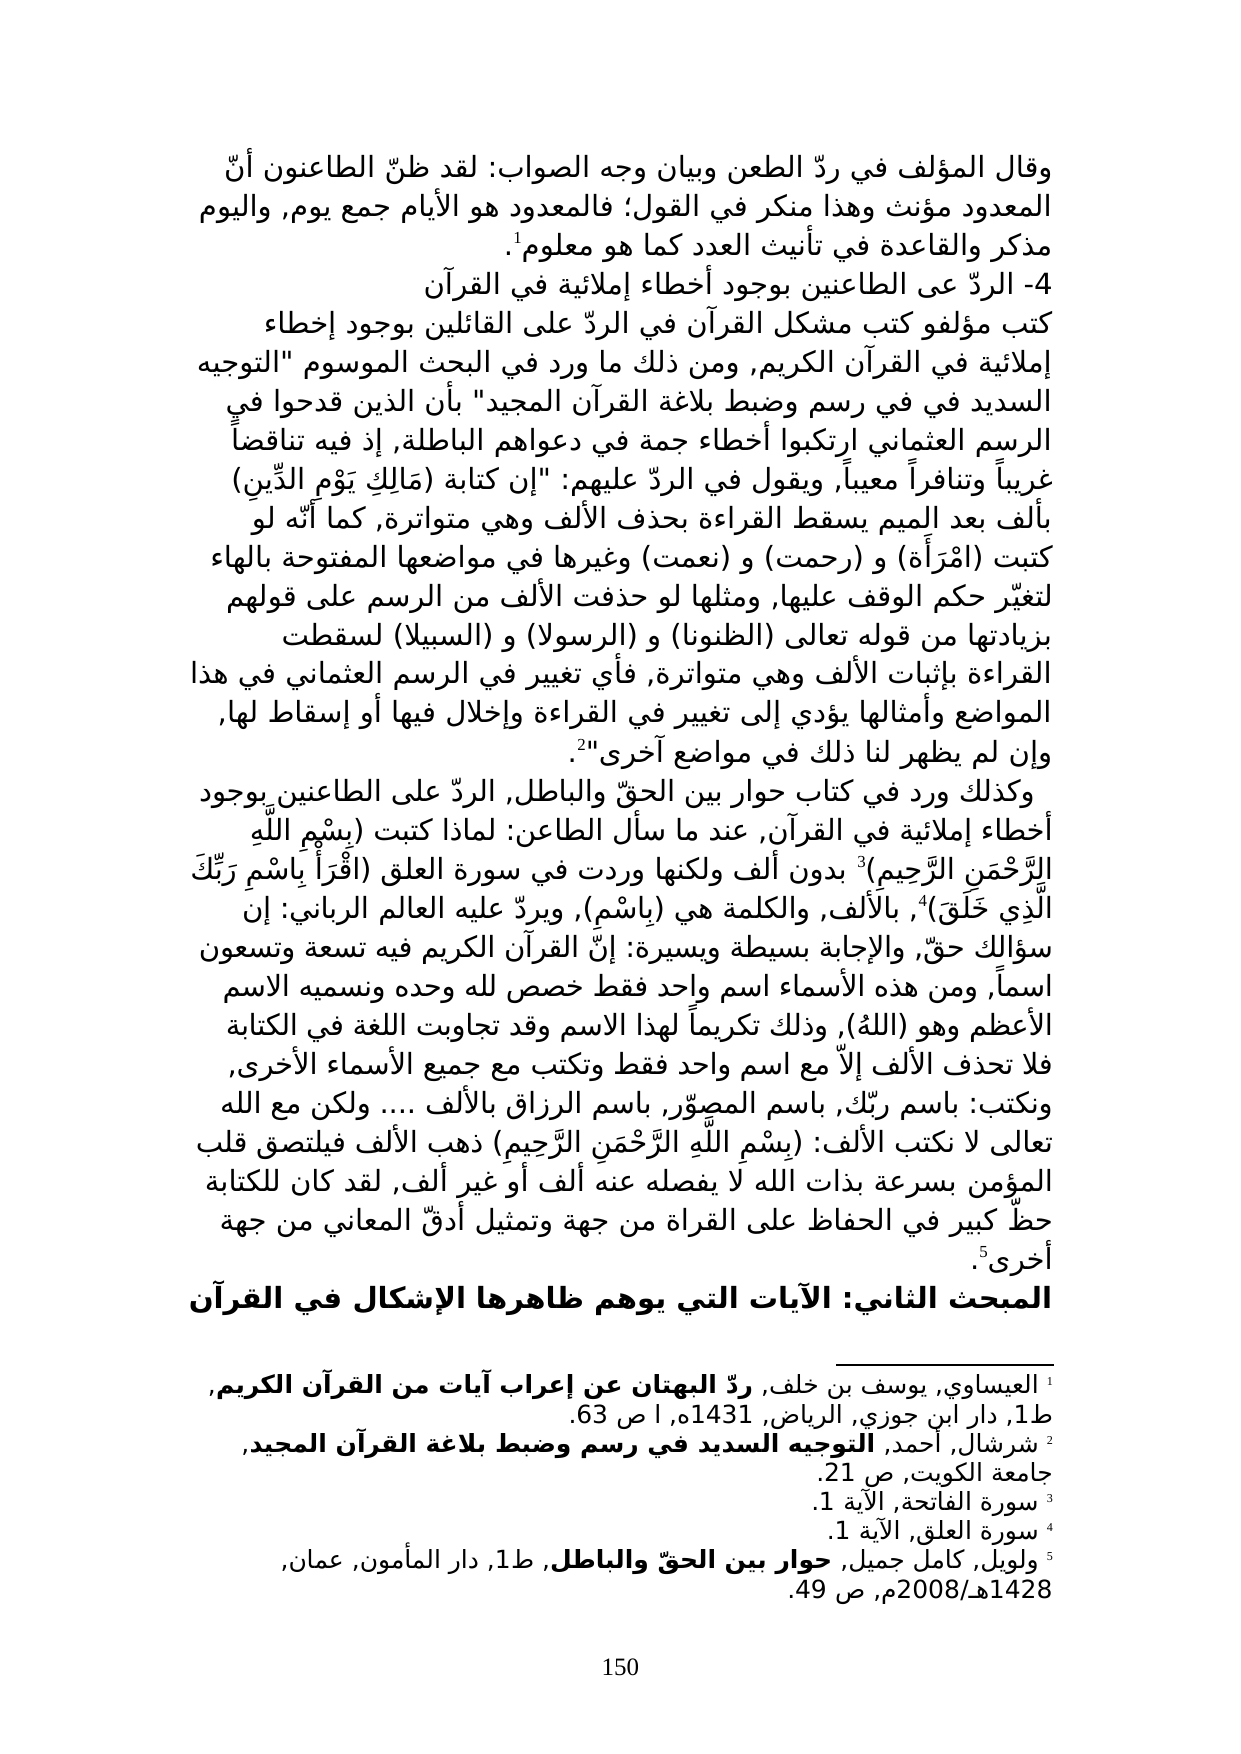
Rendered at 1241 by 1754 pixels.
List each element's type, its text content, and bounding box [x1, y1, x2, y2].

text وكذلك ورد في كتاب حوار بين الحقّ والباطل, الردّ على الطاعنين بوجود أخطاء إملائية في القرآن, عند ما سأل الطاعن: لماذا كتبت (بِسْمِ اللَّهِ الرَّحْمَنِ الرَّحِيمِ) بدون ألف ولكنها وردت في سورة العلق (اقْرَأْ بِاسْمِ رَبِّكَ الَّذِي خَلَقَ), بالألف, والكلمة هي (بِاسْمِ), ويردّ عليه العالم الرباني: إن سؤالك حقّ, والإجابة بسيطة ويسيرة: إنّ القرآن الكريم فيه تسعة وتسعون اسماً, ومن هذه الأسماء اسم واحد فقط خصص لله وحده ونسميه الاسم الأعظم وهو (اللهُ), وذلك تكريماً لهذا الاسم وقد تجاوبت اللغة في الكتابة فلا تحذف الألف إلاّ مع اسم واحد فقط وتكتب مع جميع الأسماء الأخرى, ونكتب: باسم ربّك, باسم المصوّر, باسم الرزاق بالألف .... ولكن مع الله تعالى لا نكتب الألف: (بِسْمِ اللَّهِ الرَّحْمَنِ الرَّحِيمِ) ذهب الألف فيلتصق قلب المؤمن بسرعة بذات الله لا يفصله عنه ألف أو غير ألف, لقد كان للكتابة حظّ كبير في الحفاظ على القراة من جهة وتمثيل أدقّ المعاني من جهة أخرى. [187, 774, 1053, 1276]
text كتب مؤلفو كتب مشكل القرآن في الردّ على القائلين بوجود إخطاء إملائية في القرآن الكريم, ومن ذلك ما ورد في البحث الموسوم "التوجيه السديد في في رسم وضبط بلاغة القرآن المجيد" بأن الذين قدحوا في الرسم العثماني ارتكبوا أخطاء جمة في دعواهم الباطلة, إذ فيه تناقضاً غريباً وتنافراً معيباً, ويقول في الردّ عليهم: "إن كتابة (مَالِكِ يَوْمِ الدِّينِ) بألف بعد الميم يسقط القراءة بحذف الألف وهي متواترة, كما أنّه لو كتبت (امْرَأَة) و (رحمت) و (نعمت) وغيرها في مواضعها المفتوحة بالهاء لتغيّر حكم الوقف عليها, ومثلها لو حذفت الألف من الرسم على قولهم بزيادتها من قوله تعالى (الظنونا) و (الرسولا) و (السبيلا) لسقطت القراءة بإثبات الألف وهي متواترة, فأي تغيير في الرسم العثماني في هذا المواضع وأمثالها يؤدي إلى تغيير في القراءة وإخلال فيها أو إسقاط لها, وإن لم يظهر لنا ذلك في مواضع آخرى". [187, 306, 1053, 769]
text 4- الردّ عى الطاعنين بوجود أخطاء إملائية في القرآن [187, 267, 1053, 301]
text المبحث الثاني: الآيات التي يوهم ظاهرها الإشكال في القرآن [187, 1281, 1053, 1315]
text وقال المؤلف في ردّ الطعن وبيان وجه الصواب: لقد ظنّ الطاعنون أنّ المعدود مؤنث وهذا منكر في القول؛ فالمعدود هو الأيام جمع يوم, واليوم مذكر والقاعدة في تأنيث العدد كما هو معلوم. [187, 150, 1053, 262]
